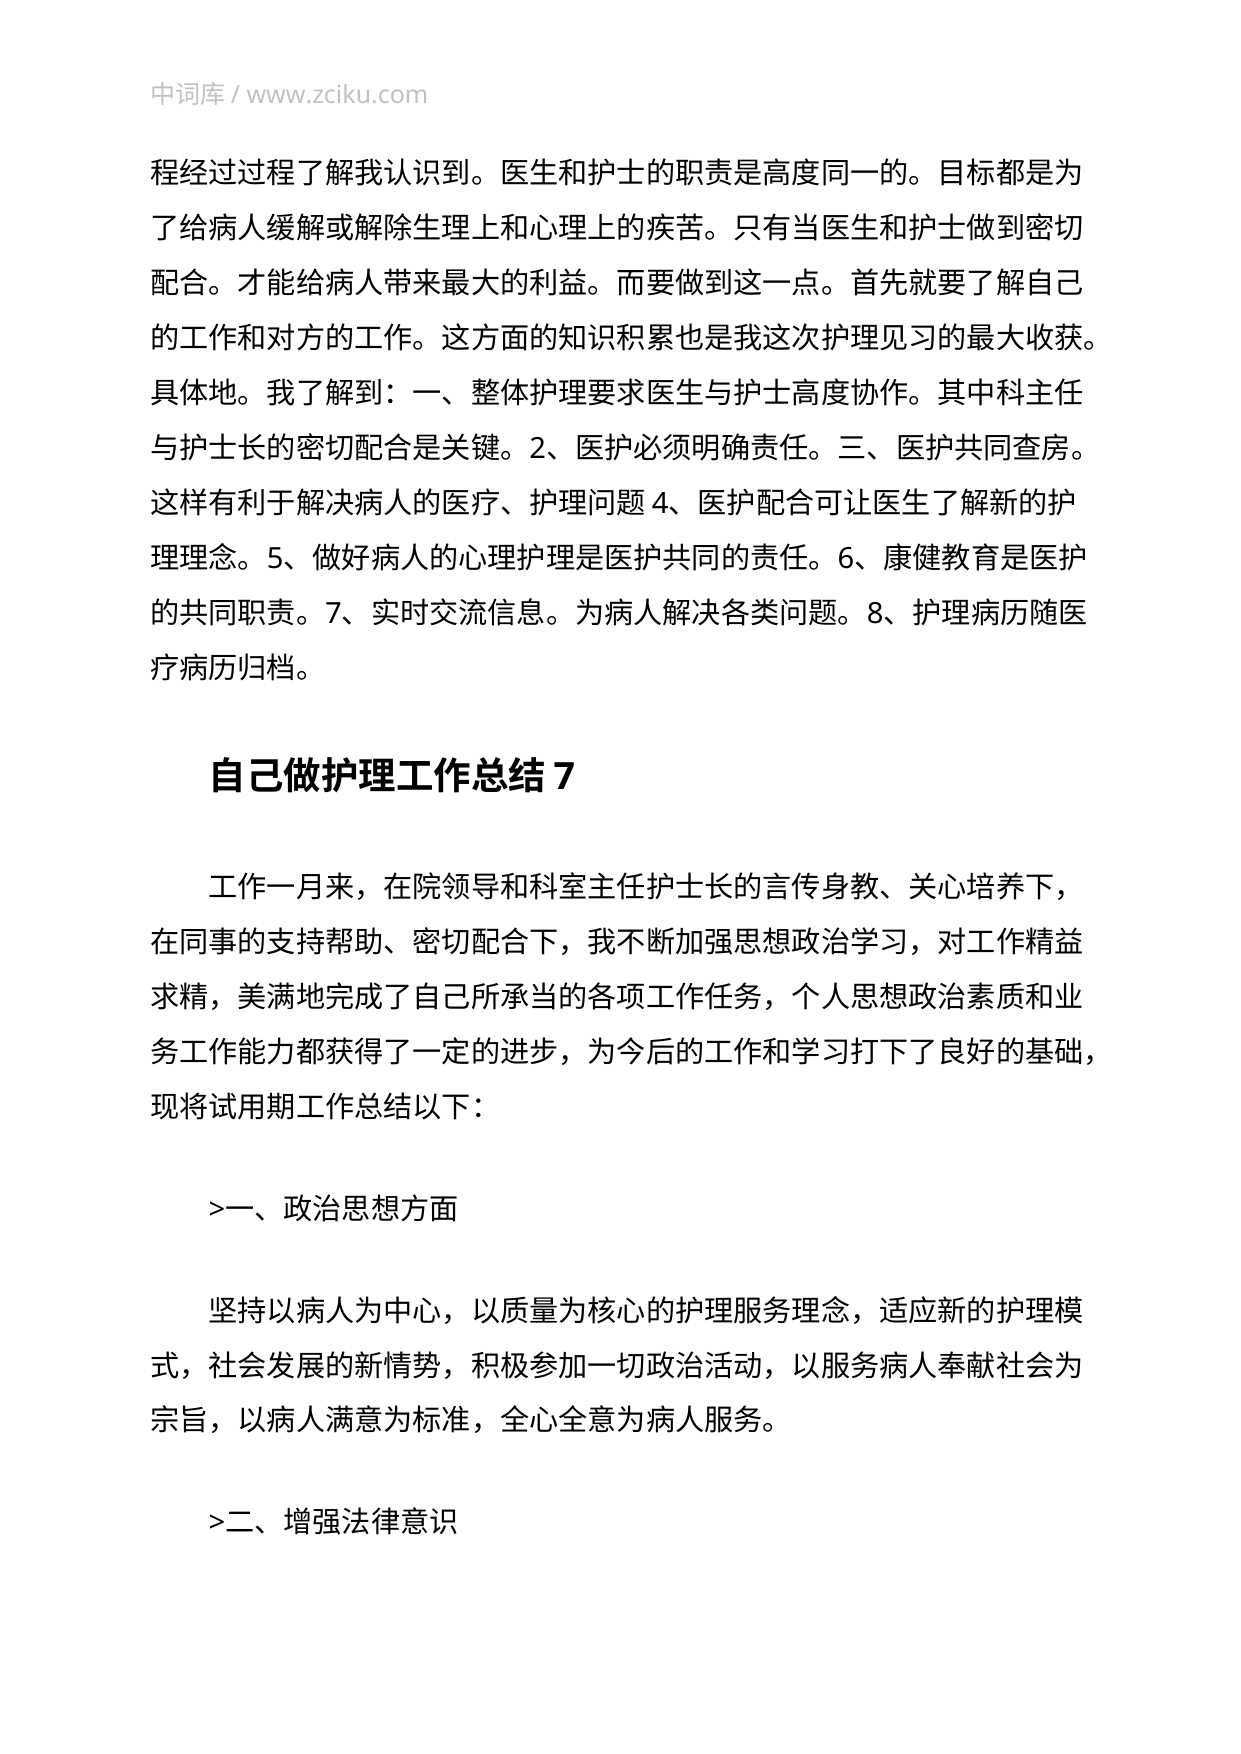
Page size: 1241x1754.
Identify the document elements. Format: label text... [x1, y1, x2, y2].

text >二、增强法律意识 [150, 1499, 1090, 1541]
text 坚持以病人为中心，以质量为核心的护理服务理念，适应新的护理模式，社会发展的新情势，积极参加一切政治活动，以服务病人奉献社会为宗旨，以病人满意为标准，全心全意为病人服务。 [150, 1287, 1090, 1439]
text 自己做护理工作总结7 [150, 746, 1090, 801]
text >一、政治思想方面 [150, 1185, 1090, 1228]
text 工作一月来，在院领导和科室主任护士长的言传身教、关心培养下，在同事的支持帮助、密切配合下，我不断加强思想政治学习，对工作精益求精，美满地完成了自己所承当的各项工作任务，个人思想政治素质和业务工作能力都获得了一定的进步，为今后的工作和学习打下了良好的基础，现将试用期工作总结以下： [150, 864, 1090, 1126]
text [150, 150, 1090, 687]
